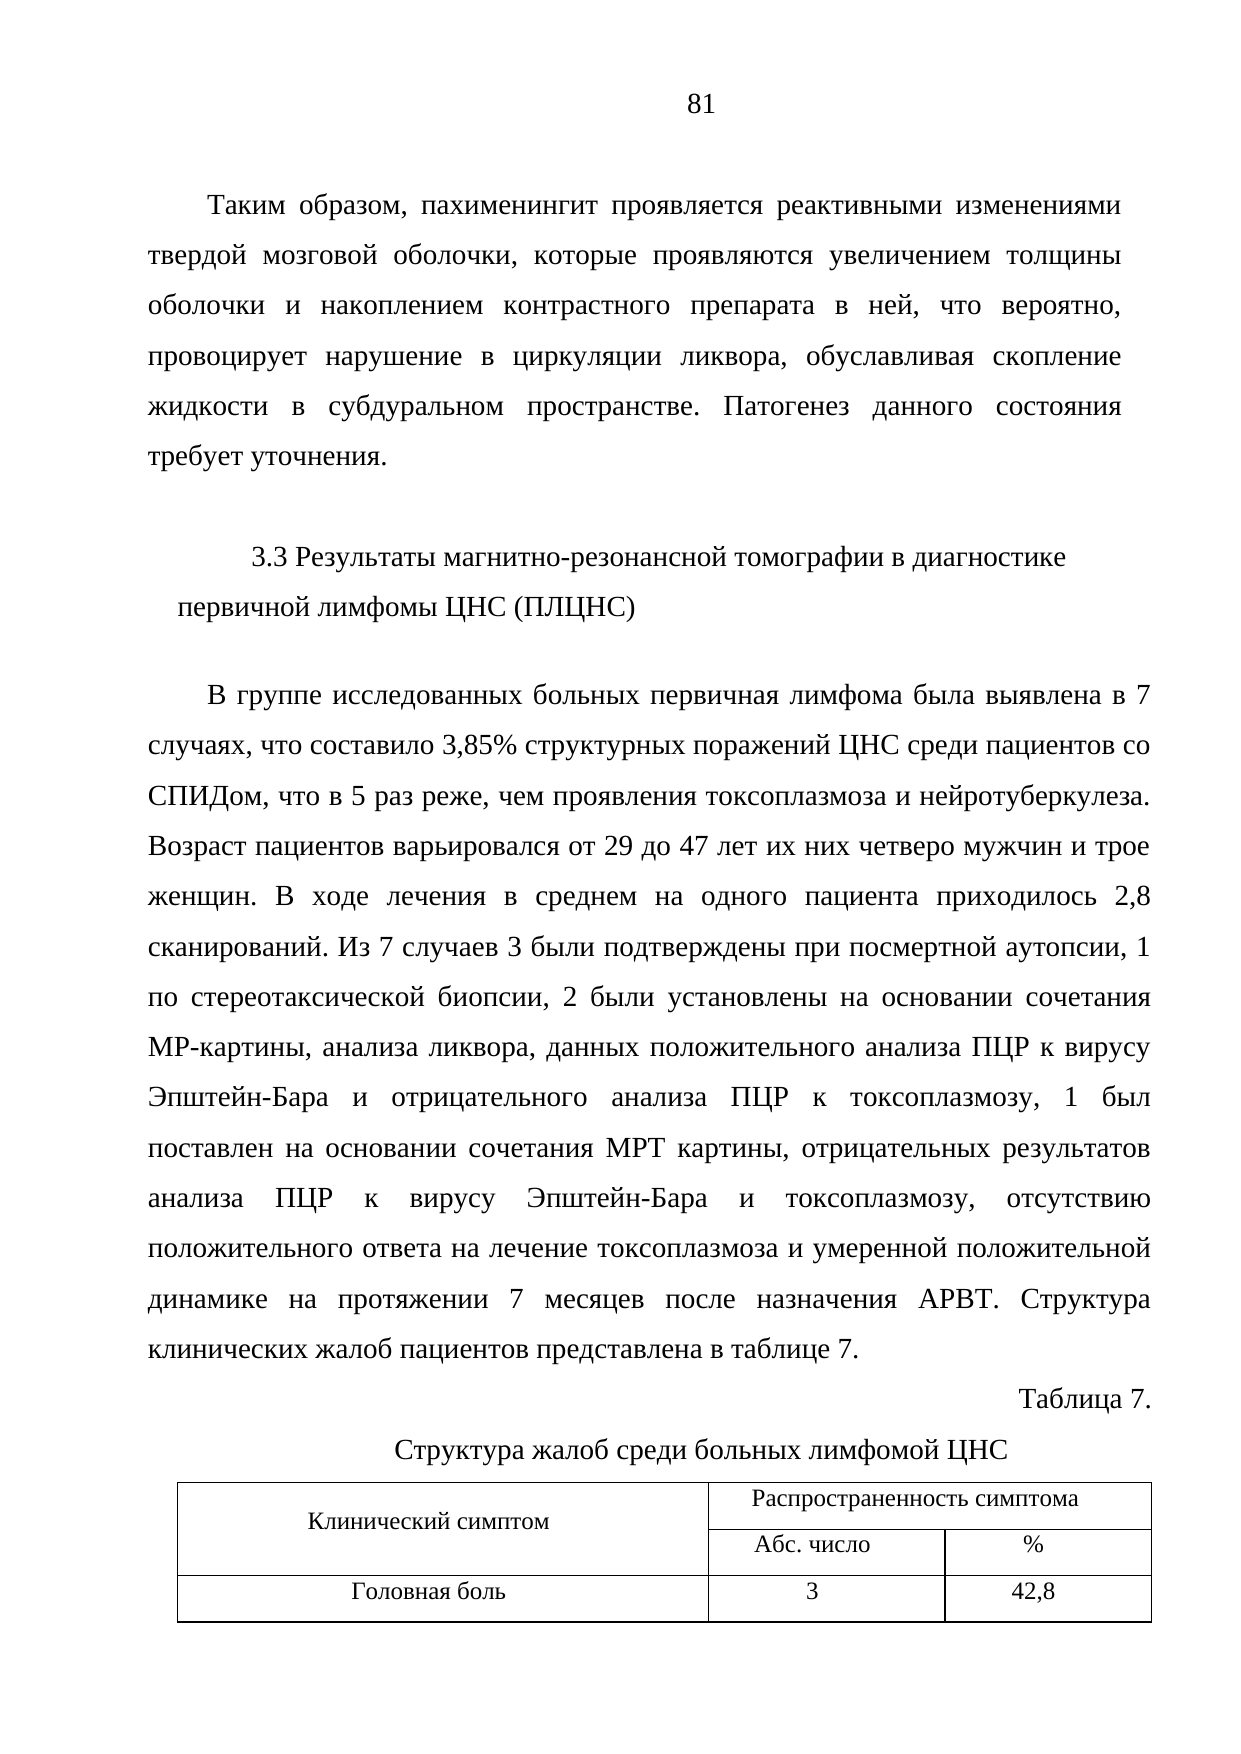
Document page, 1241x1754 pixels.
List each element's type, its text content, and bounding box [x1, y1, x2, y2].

table_header Распространенность симптома [709, 1483, 1151, 1528]
subtitle 3.3 Результаты магнитно-резонансной томографии в диагностике первичной лимфомы ЦНС (ПЛЦНС) [177, 539, 1152, 623]
text В группе исследованных больных первичная лимфома была выявлена в 7 случаях, что составило 3,85% структурных поражений ЦНС среди пациентов со СПИДом, что в 5 раз реже, чем проявления токсоплазмоза и нейротуберкулеза. Возраст пациентов варьировался от 29 до 47 лет их них четверо мужчин и трое женщин. В ходе лечения в среднем на одного пациента приходилось 2,8 сканирований. Из 7 случаев 3 были подтверждены при посмертной аутопсии, 1 по стереотаксической биопсии, 2 были установлены на основании сочетания МР-картины, анализа ликвора, данных положительного анализа ПЦР к вирусу Эпштейн-Бара и отрицательного анализа ПЦР к токсоплазмозу, 1 был поставлен на основании сочетания МРТ картины, отрицательных результатов анализа ПЦР к вирусу Эпштейн-Бара и токсоплазмозу, отсутствию положительного ответа на лечение токсоплазмоза и умеренной положительной динамике на протяжении 7 месяцев после назначения АРВТ. Структура клинических жалоб пациентов представлена в таблице 7. [148, 677, 1152, 1365]
text Таким образом, пахименингит проявляется реактивными изменениями твердой мозговой оболочки, которые проявляются увеличением толщины оболочки и накоплением контрастного препарата в ней, что вероятно, провоцирует нарушение в циркуляции ликвора, обуславливая скопление жидкости в субдуральном пространстве. Патогенез данного состояния требует уточнения. [148, 187, 1122, 472]
table_cell 3 [709, 1576, 944, 1621]
table_cell % [946, 1530, 1151, 1575]
text Структура жалоб среди больных лимфомой ЦНС [207, 1432, 1152, 1465]
table_cell Абс. число [709, 1530, 944, 1575]
table_cell 42,8 [946, 1576, 1151, 1621]
table_cell Головная боль [178, 1576, 708, 1621]
table_header Клинический симптом [178, 1483, 708, 1575]
text Таблица 7. [207, 1381, 1152, 1415]
